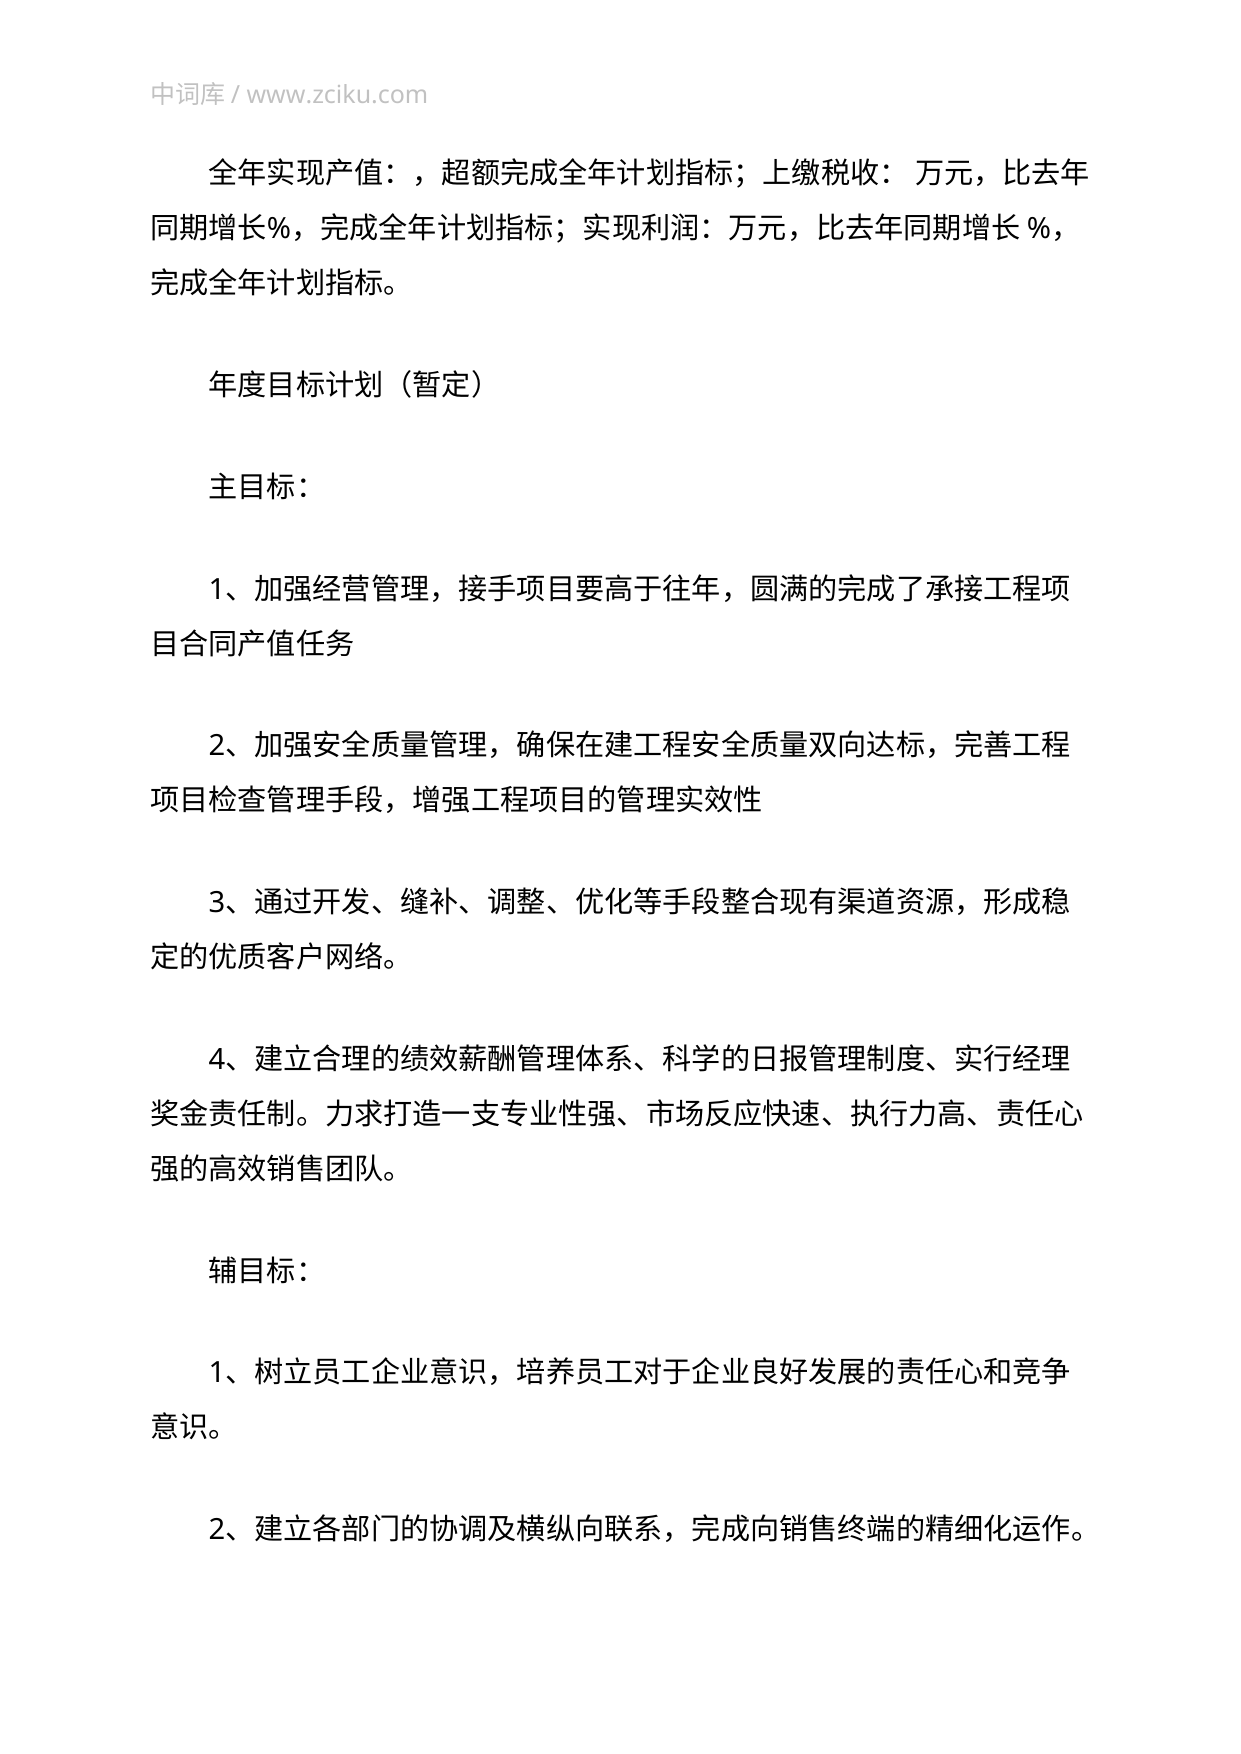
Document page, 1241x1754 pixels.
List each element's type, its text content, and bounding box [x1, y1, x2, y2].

text 4、建立合理的绩效薪酬管理体系、科学的日报管理制度、实行经理奖金责任制。力求打造一支专业性强、市场反应快速、执行力高、责任心强的高效销售团队。 [150, 1036, 1090, 1188]
text 3、通过开发、缝补、调整、优化等手段整合现有渠道资源，形成稳定的优质客户网络。 [150, 879, 1090, 976]
text 全年实现产值：，超额完成全年计划指标；上缴税收： 万元，比去年同期增长%，完成全年计划指标；实现利润：万元，比去年同期增长 %，完成全年计划指标。 [150, 150, 1090, 302]
text 年度目标计划（暂定） [150, 362, 1090, 404]
text 1、加强经营管理，接手项目要高于往年，圆满的完成了承接工程项目合同产值任务 [150, 565, 1090, 662]
text 2、加强安全质量管理，确保在建工程安全质量双向达标，完善工程项目检查管理手段，增强工程项目的管理实效性 [150, 722, 1090, 819]
text 辅目标： [150, 1247, 1090, 1289]
text 主目标： [150, 463, 1090, 506]
text 2、建立各部门的协调及横纵向联系，完成向销售终端的精细化运作。 [150, 1506, 1090, 1548]
text 1、树立员工企业意识，培养员工对于企业良好发展的责任心和竞争意识。 [150, 1349, 1090, 1446]
